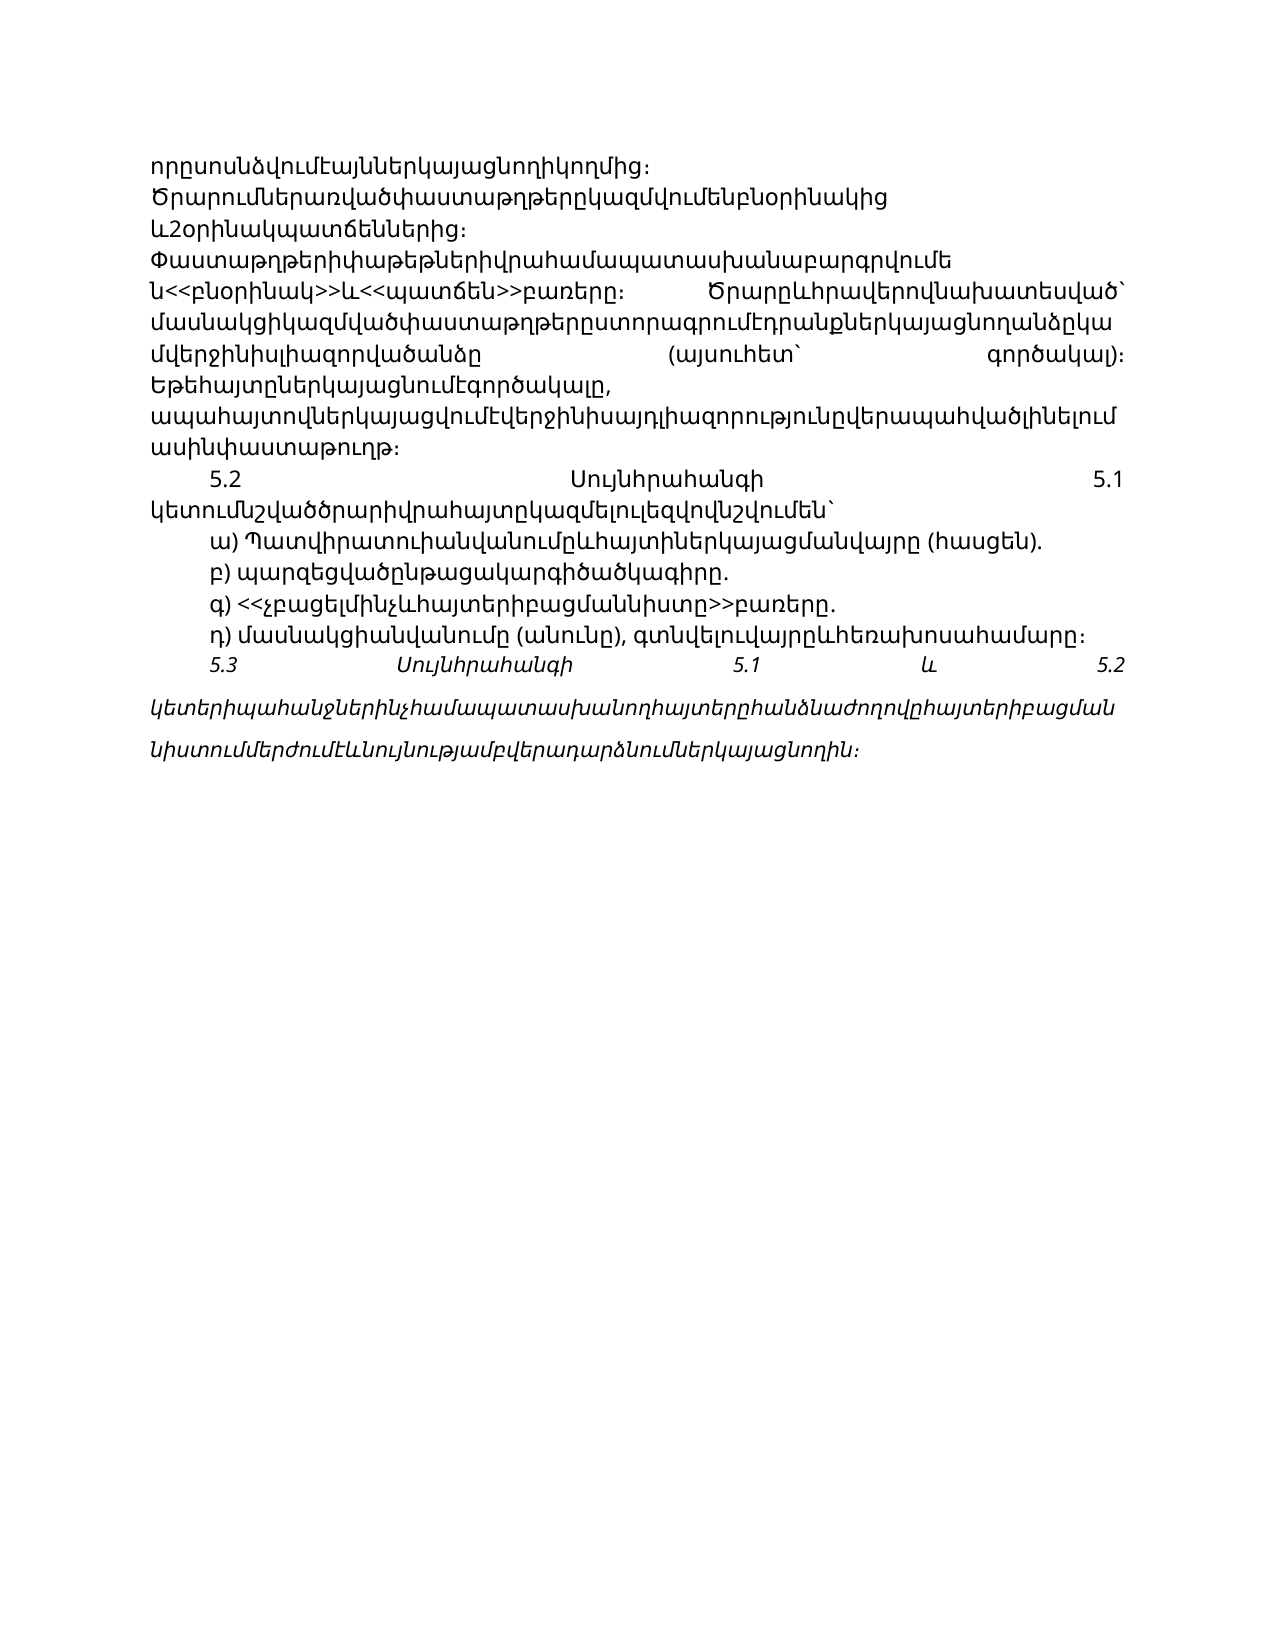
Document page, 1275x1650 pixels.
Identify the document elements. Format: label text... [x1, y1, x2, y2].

text 5.2 Սույնհրահանգի 5.1 կետումնշվածծրարիվրահայտըկազմելուլեզվովնշվումեն` [150, 462, 1125, 525]
text գ) <<չբացելմինչևհայտերիբացմաննիստը>>բառերը. [150, 587, 1125, 619]
text դ) մասնակցիանվանումը (անունը), գտնվելուվայրըևհեռախոսահամարը։ [150, 619, 1125, 650]
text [150, 150, 1125, 462]
text 5.3 Սույնհրահանգի 5.1 և 5.2 կետերիպահանջներինչհամապատասխանողհայտերըհանձնաժողովըհայտերիբացմաննիստումմերժումէևնույնությամբվերադարձնումներկայացնողին։ [150, 650, 1125, 764]
text ա) Պատվիրատուիանվանումըևհայտիներկայացմանվայրը (հասցեն). [150, 525, 1125, 556]
text բ) պարզեցվածընթացակարգիծածկագիրը. [150, 556, 1125, 587]
